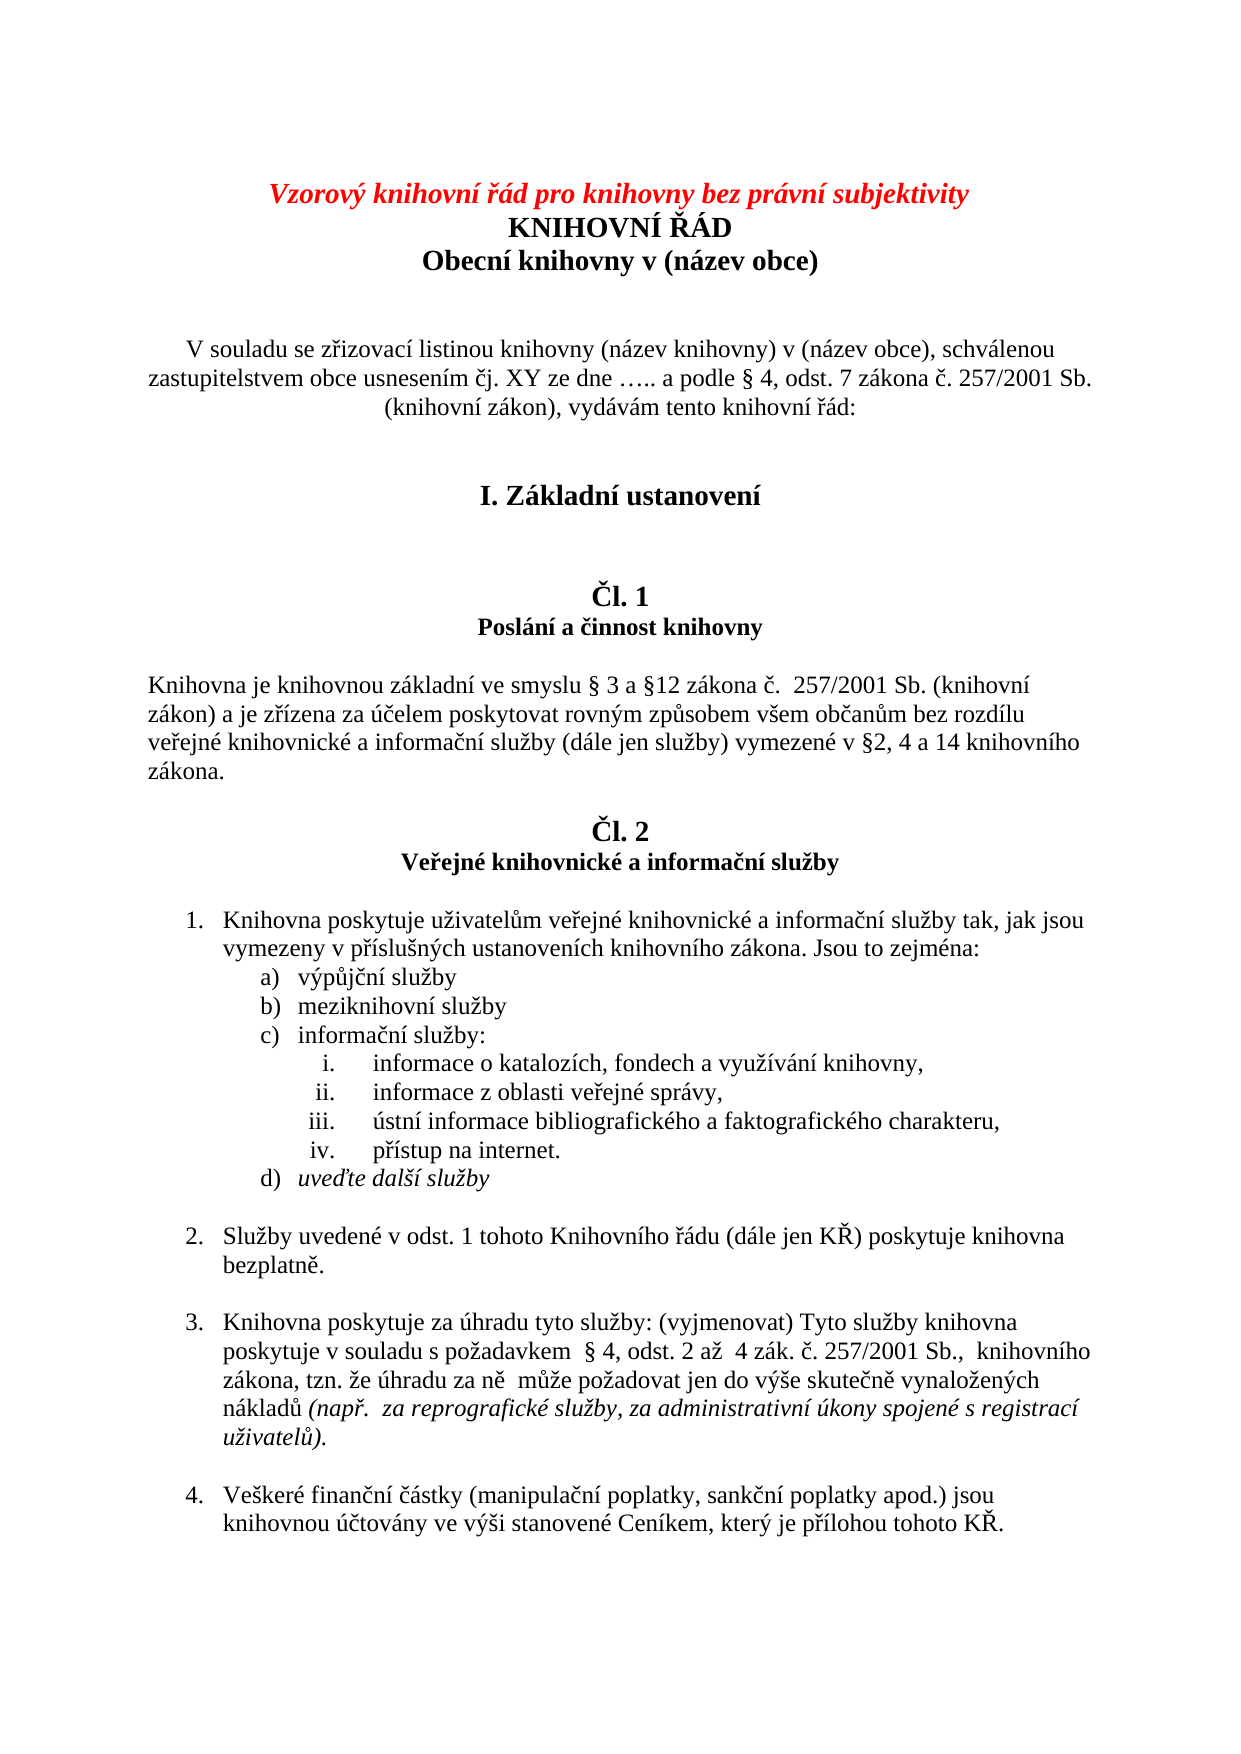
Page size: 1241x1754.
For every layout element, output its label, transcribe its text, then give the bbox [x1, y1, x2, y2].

list Služby uvedené v odst. 1 tohoto Knihovního řádu (dále jen KŘ) poskytuje knihovna bezplatně. [185, 1221, 1092, 1278]
text KNIHOVNÍ ŘÁD [148, 210, 1092, 243]
list informační služby: [260, 1020, 1092, 1048]
list Knihovna poskytuje uživatelům veřejné knihovnické a informační služby tak, jak jsou vymezeny v příslušných ustanoveních knihovního zákona. Jsou to zejména: [185, 905, 1092, 962]
list Knihovna poskytuje za úhradu tyto služby: (vyjmenovat) Tyto služby knihovna poskytuje v souladu s požadavkem § 4, odst. 2 až 4 zák. č. 257/2001 Sb., knihovního zákona, tzn. že úhradu za ně může požadovat jen do výše skutečně vynaložených nákladů (např. za reprografické služby, za administrativní úkony spojené s registrací uživatelů). [185, 1307, 1092, 1451]
list ústní informace bibliografického a faktografického charakteru, [335, 1106, 1092, 1135]
list přístup na internet. [335, 1135, 1092, 1163]
text V souladu se zřizovací listinou knihovny (název knihovny) v (název obce), schválenou zastupitelstvem obce usnesením čj. XY ze dne ….. a podle § 4, odst. 7 zákona č. 257/2001 Sb. (knihovní zákon), vydávám tento knihovní řád: [148, 334, 1092, 421]
list informace o katalozích, fondech a využívání knihovny, [335, 1048, 1092, 1077]
text Čl. 2 [148, 814, 1092, 847]
text Obecní knihovny v (název obce) [148, 243, 1092, 277]
text I. Základní ustanovení [148, 478, 1092, 512]
list meziknihovní služby [260, 991, 1092, 1020]
list Veškeré finanční částky (manipulační poplatky, sankční poplatky apod.) jsou knihovnou účtovány ve výši stanovené Ceníkem, který je přílohou tohoto KŘ. [185, 1480, 1092, 1537]
text Veřejné knihovnické a informační služby [148, 847, 1092, 876]
list výpůjční služby [260, 962, 1092, 991]
list informace z oblasti veřejné správy, [335, 1077, 1092, 1106]
text Čl. 1 [148, 579, 1092, 612]
text Poslání a činnost knihovny [148, 612, 1092, 641]
text Knihovna je knihovnou základní ve smyslu § 3 a §12 zákona č. 257/2001 Sb. (knihovní zákon) a je zřízena za účelem poskytovat rovným způsobem všem občanům bez rozdílu veřejné knihovnické a informační služby (dále jen služby) vymezené v §2, 4 a 14 knihovního zákona. [148, 670, 1092, 785]
text Vzorový knihovní řád pro knihovny bez právní subjektivity [148, 176, 1092, 210]
list uveďte další služby [260, 1163, 1092, 1192]
